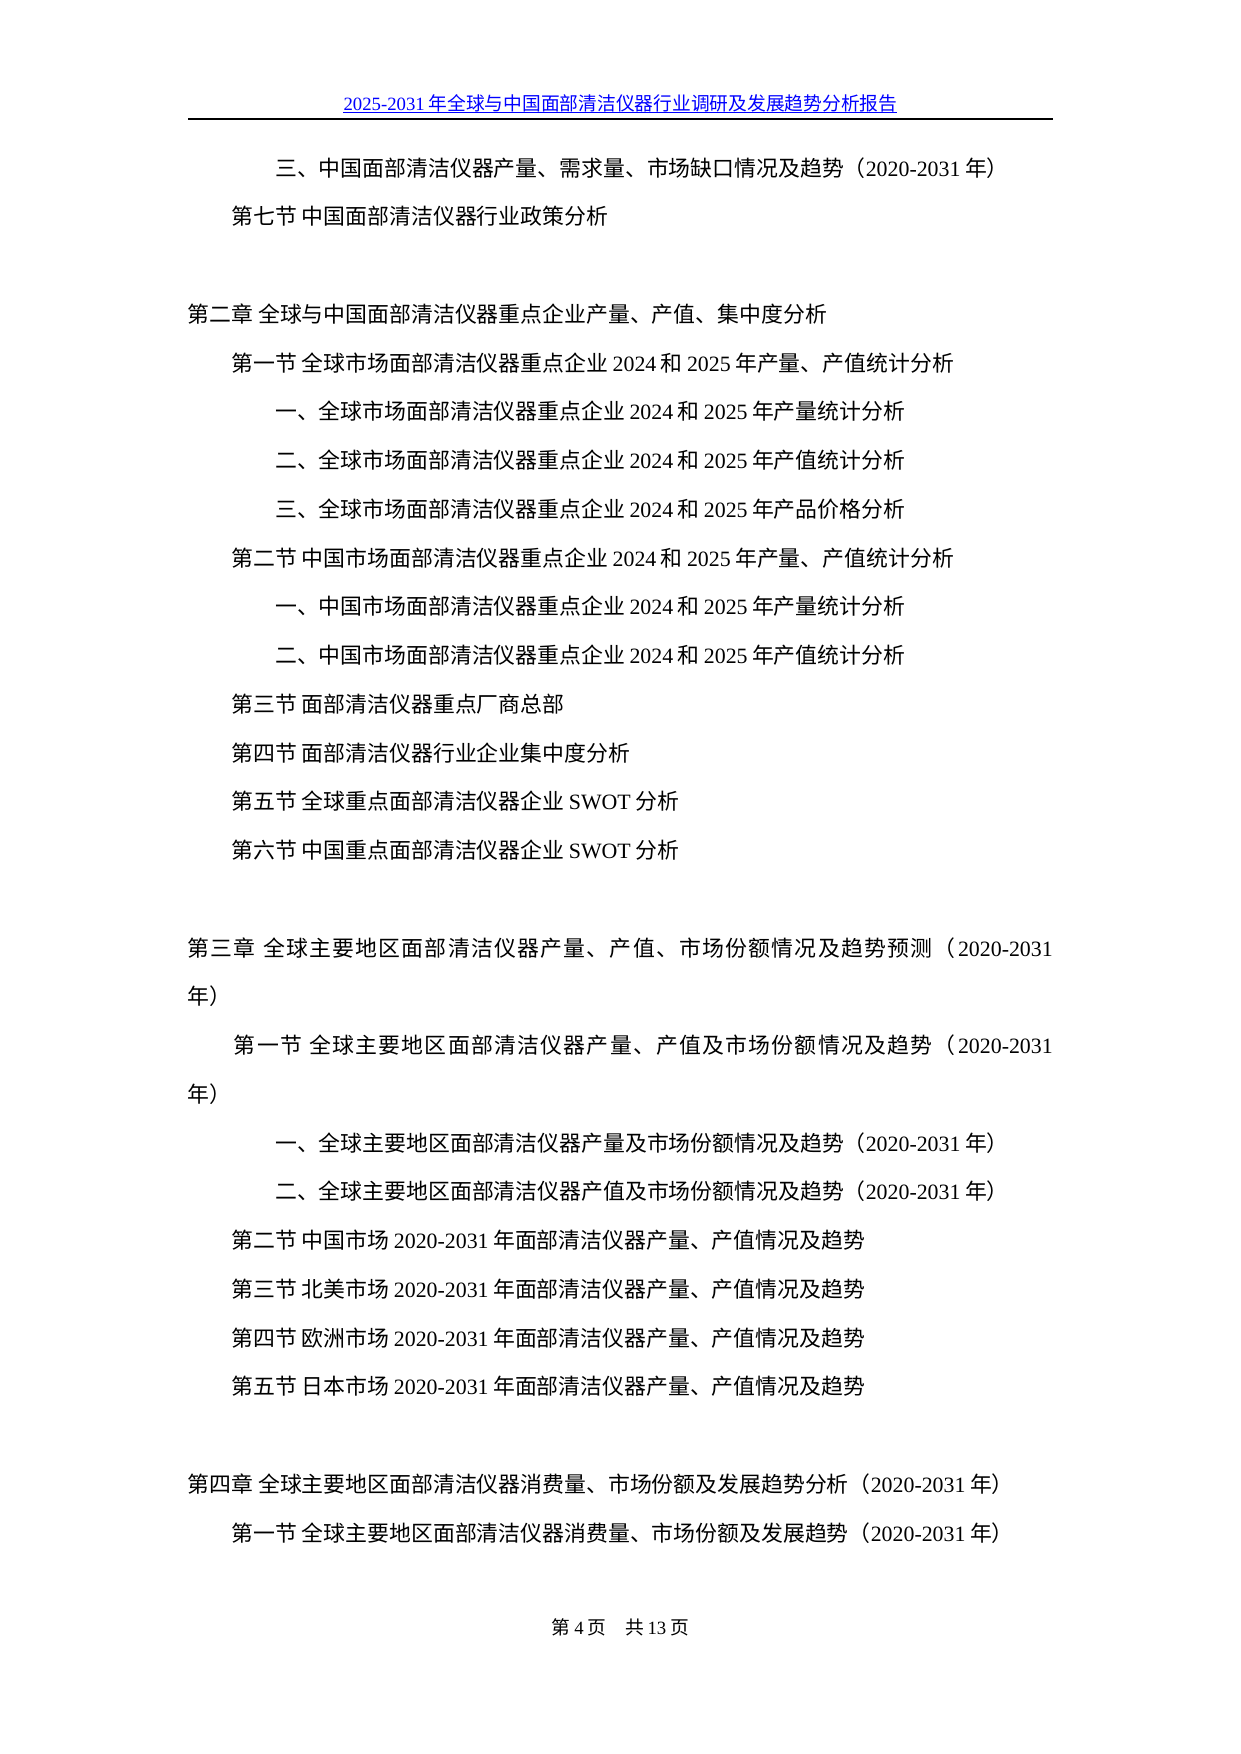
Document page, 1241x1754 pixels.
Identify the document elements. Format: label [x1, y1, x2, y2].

text [187, 150, 1053, 1548]
